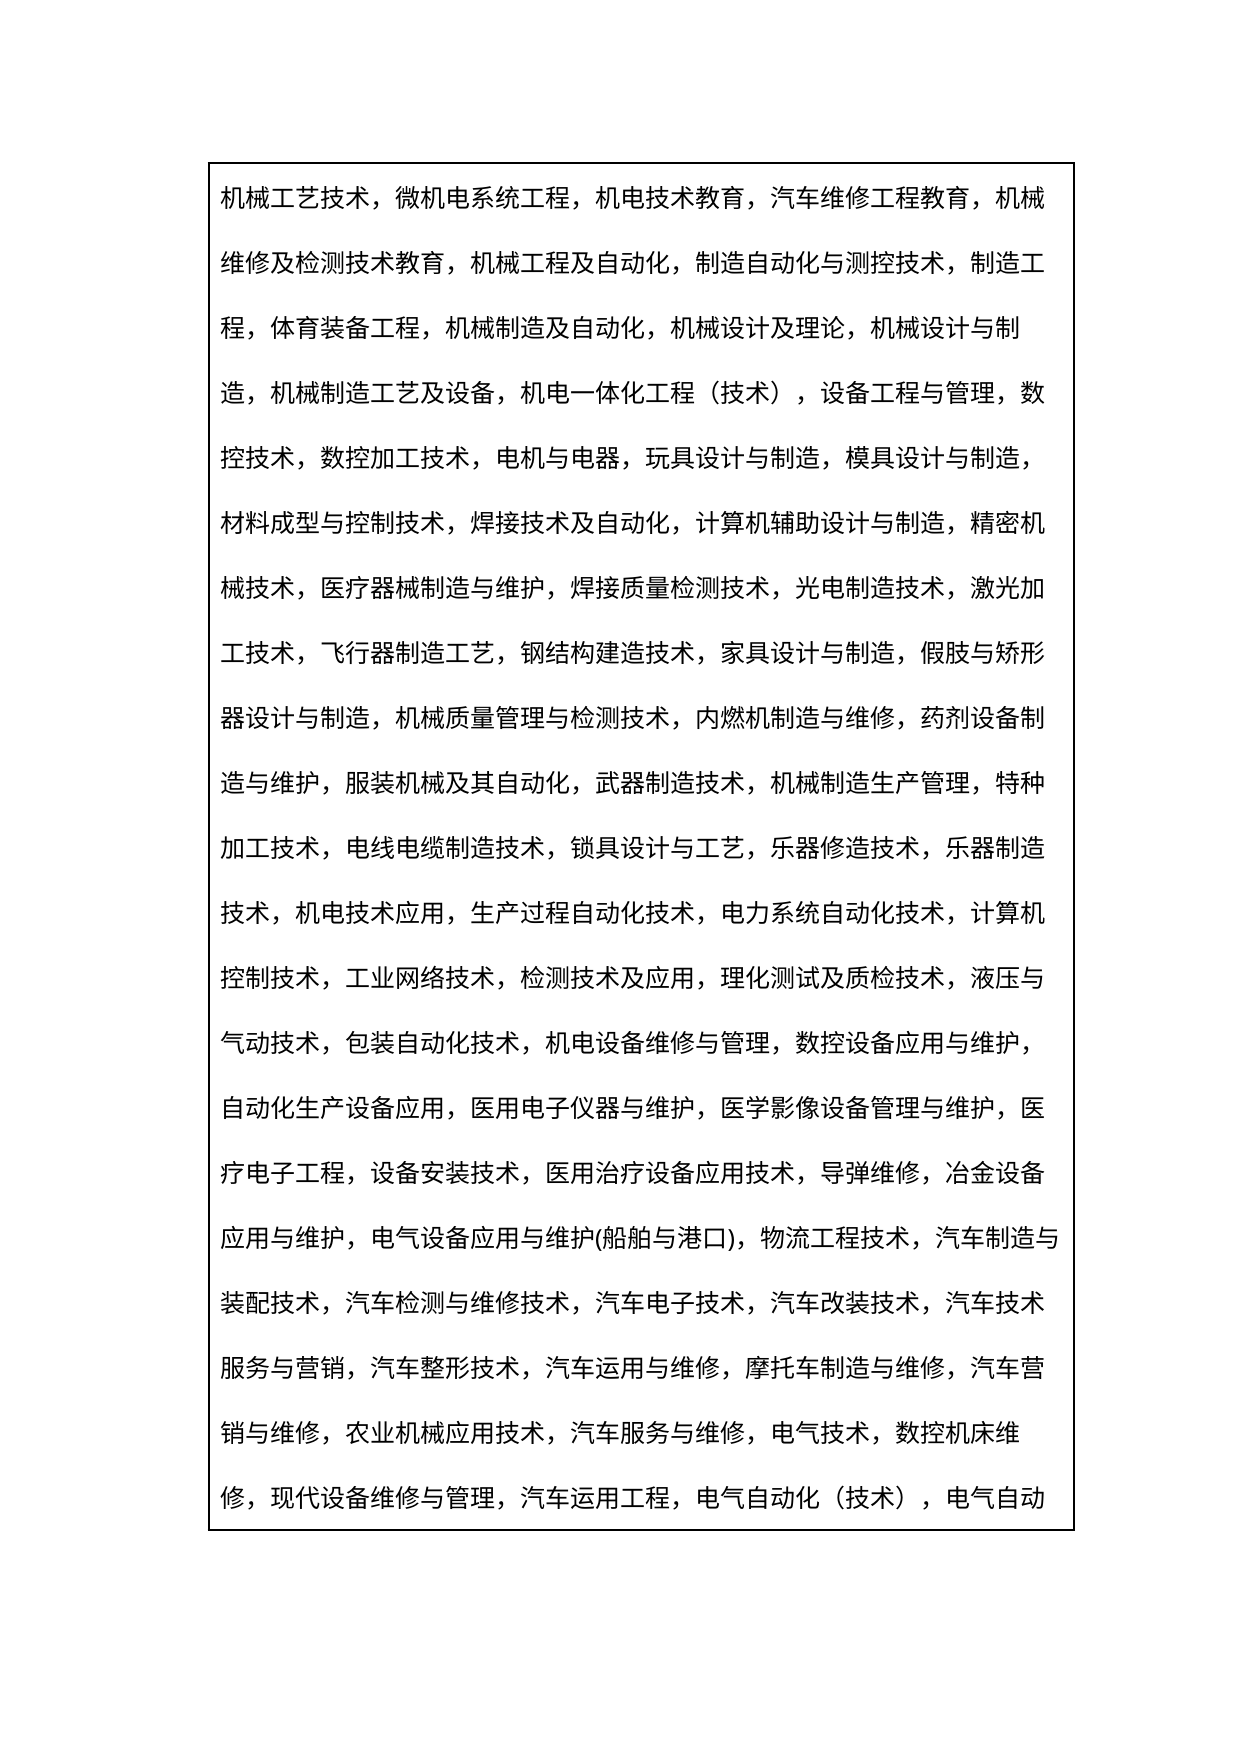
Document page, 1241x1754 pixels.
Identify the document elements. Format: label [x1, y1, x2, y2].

table_cell [210, 164, 1073, 1529]
